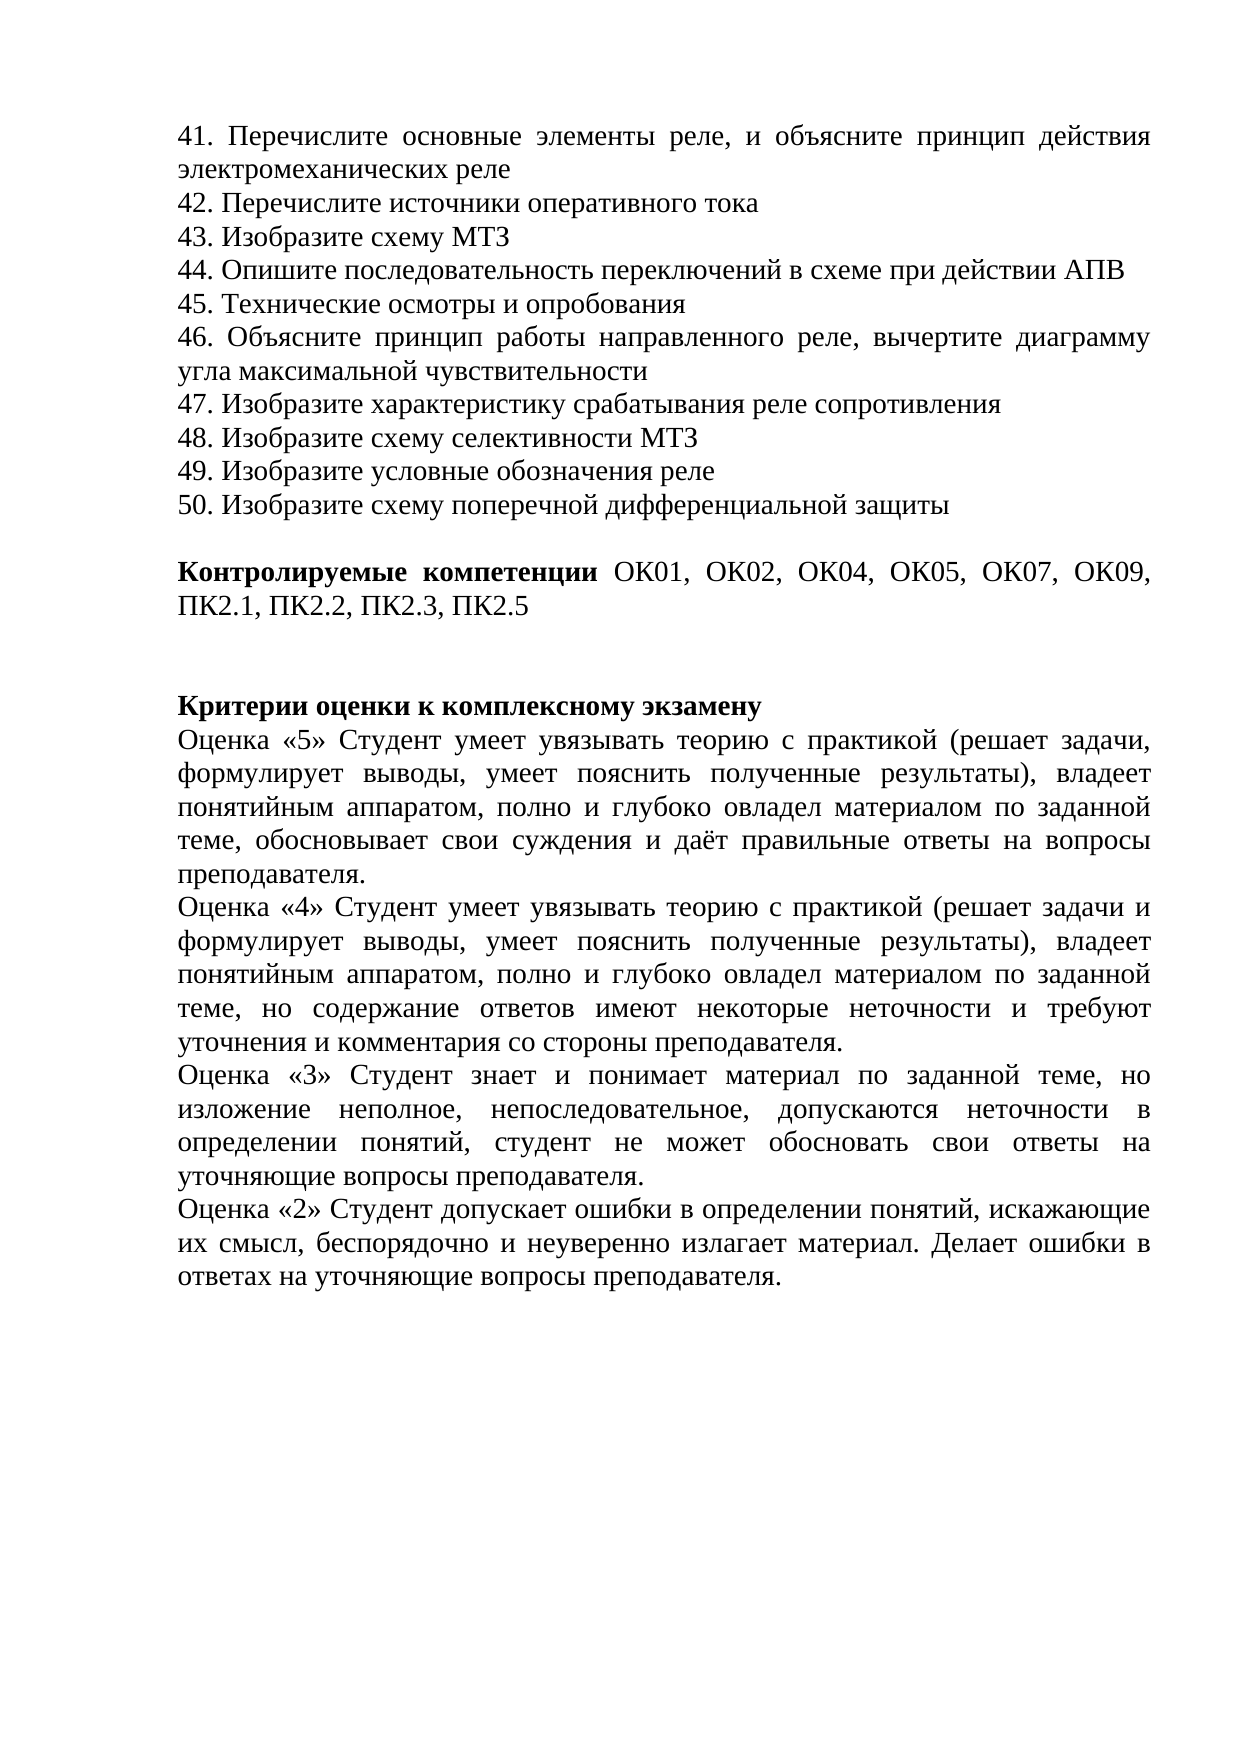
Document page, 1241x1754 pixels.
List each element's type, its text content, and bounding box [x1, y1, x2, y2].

text 49. Изобразите условные обозначения реле [177, 453, 1152, 487]
text Оценка «4» Студент умеет увязывать теорию с практикой (решает задачи и формулирует выводы, умеет пояснить полученные результаты), владеет понятийным аппаратом, полно и глубоко овладел материалом по заданной теме, но содержание ответов имеют некоторые неточности и требуют уточнения и комментария со стороны преподавателя. [177, 889, 1152, 1057]
text Контролируемые компетенции ОК01, ОК02, ОК04, ОК05, ОК07, ОК09, ПК2.1, ПК2.2, ПК2.3, ПК2.5 [177, 554, 1152, 621]
text 46. Объясните принцип работы направленного реле, вычертите диаграмму угла максимальной чувствительности [177, 319, 1152, 386]
text 47. Изобразите характеристику срабатывания реле сопротивления [177, 386, 1152, 420]
text Оценка «2» Студент допускает ошибки в определении понятий, искажающие их смысл, беспорядочно и неуверенно излагает материал. Делает ошибки в ответах на уточняющие вопросы преподавателя. [177, 1191, 1152, 1292]
text Оценка «5» Студент умеет увязывать теорию с практикой (решает задачи, формулирует выводы, умеет пояснить полученные результаты), владеет понятийным аппаратом, полно и глубоко овладел материалом по заданной теме, обосновывает свои суждения и даёт правильные ответы на вопросы преподавателя. [177, 722, 1152, 889]
text 50. Изобразите схему поперечной дифференциальной защиты [177, 487, 1152, 521]
text 48. Изобразите схему селективности МТЗ [177, 420, 1152, 453]
text Оценка «3» Студент знает и понимает материал по заданной теме, но изложение неполное, непоследовательное, допускаются неточности в определении понятий, студент не может обосновать свои ответы на уточняющие вопросы преподавателя. [177, 1057, 1152, 1191]
text 42. Перечислите источники оперативного тока [177, 185, 1152, 219]
text 44. Опишите последовательность переключений в схеме при действии АПВ [177, 252, 1152, 286]
text Критерии оценки к комплексному экзамену [177, 688, 1152, 722]
text 45. Технические осмотры и опробования [177, 286, 1152, 319]
text 43. Изобразите схему МТЗ [177, 219, 1152, 252]
text 41. Перечислите основные элементы реле, и объясните принцип действия электромеханических реле [177, 118, 1152, 185]
